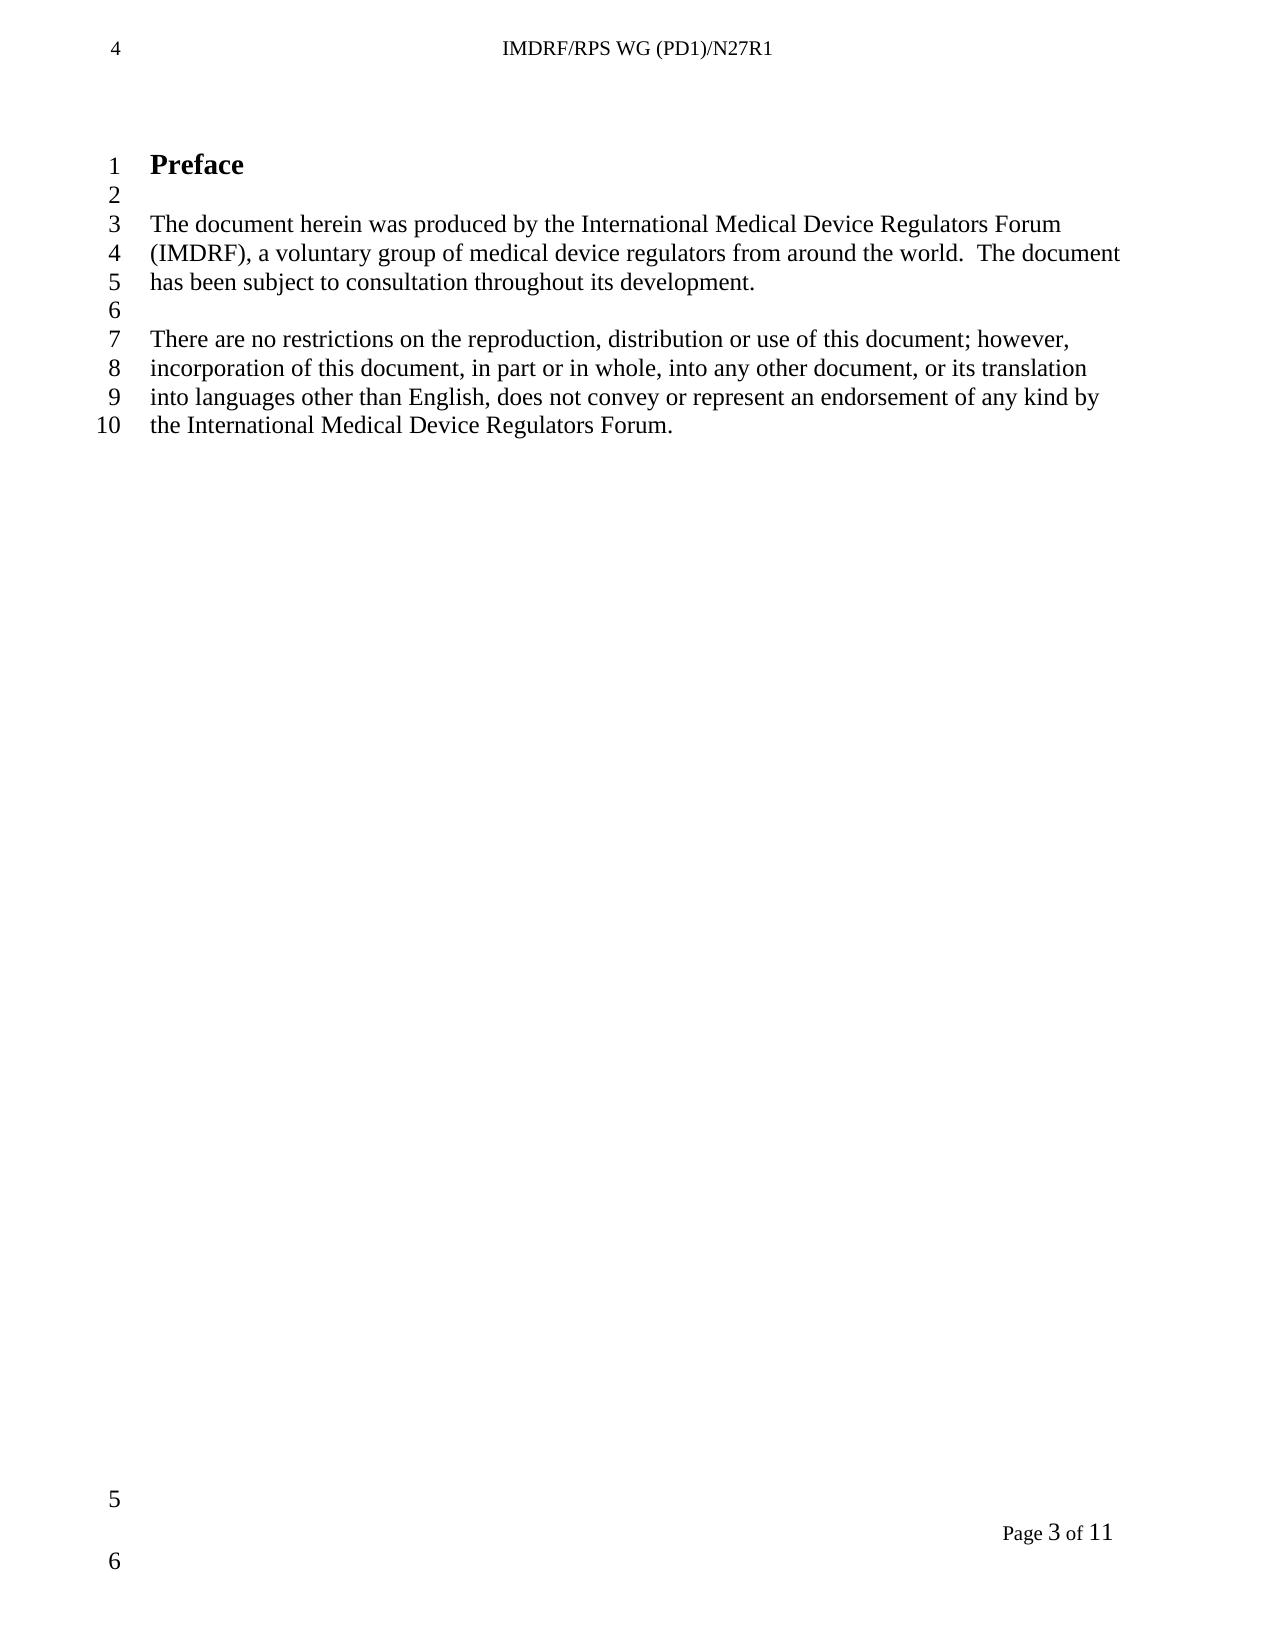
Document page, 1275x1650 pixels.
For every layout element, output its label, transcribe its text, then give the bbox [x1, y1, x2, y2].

text The document herein was produced by the International Medical Device Regulators Forum (IMDRF), a voluntary group of medical device regulators from around the world. The document has been subject to consultation throughout its development. [150, 209, 1125, 295]
text There are no restrictions on the reproduction, distribution or use of this document; however, incorporation of this document, in part or in whole, into any other document, or its translation into languages other than English, does not convey or represent an endorsement of any kind by the International Medical Device Regulators Forum. [150, 324, 1125, 439]
subtitle Preface [150, 147, 1125, 180]
